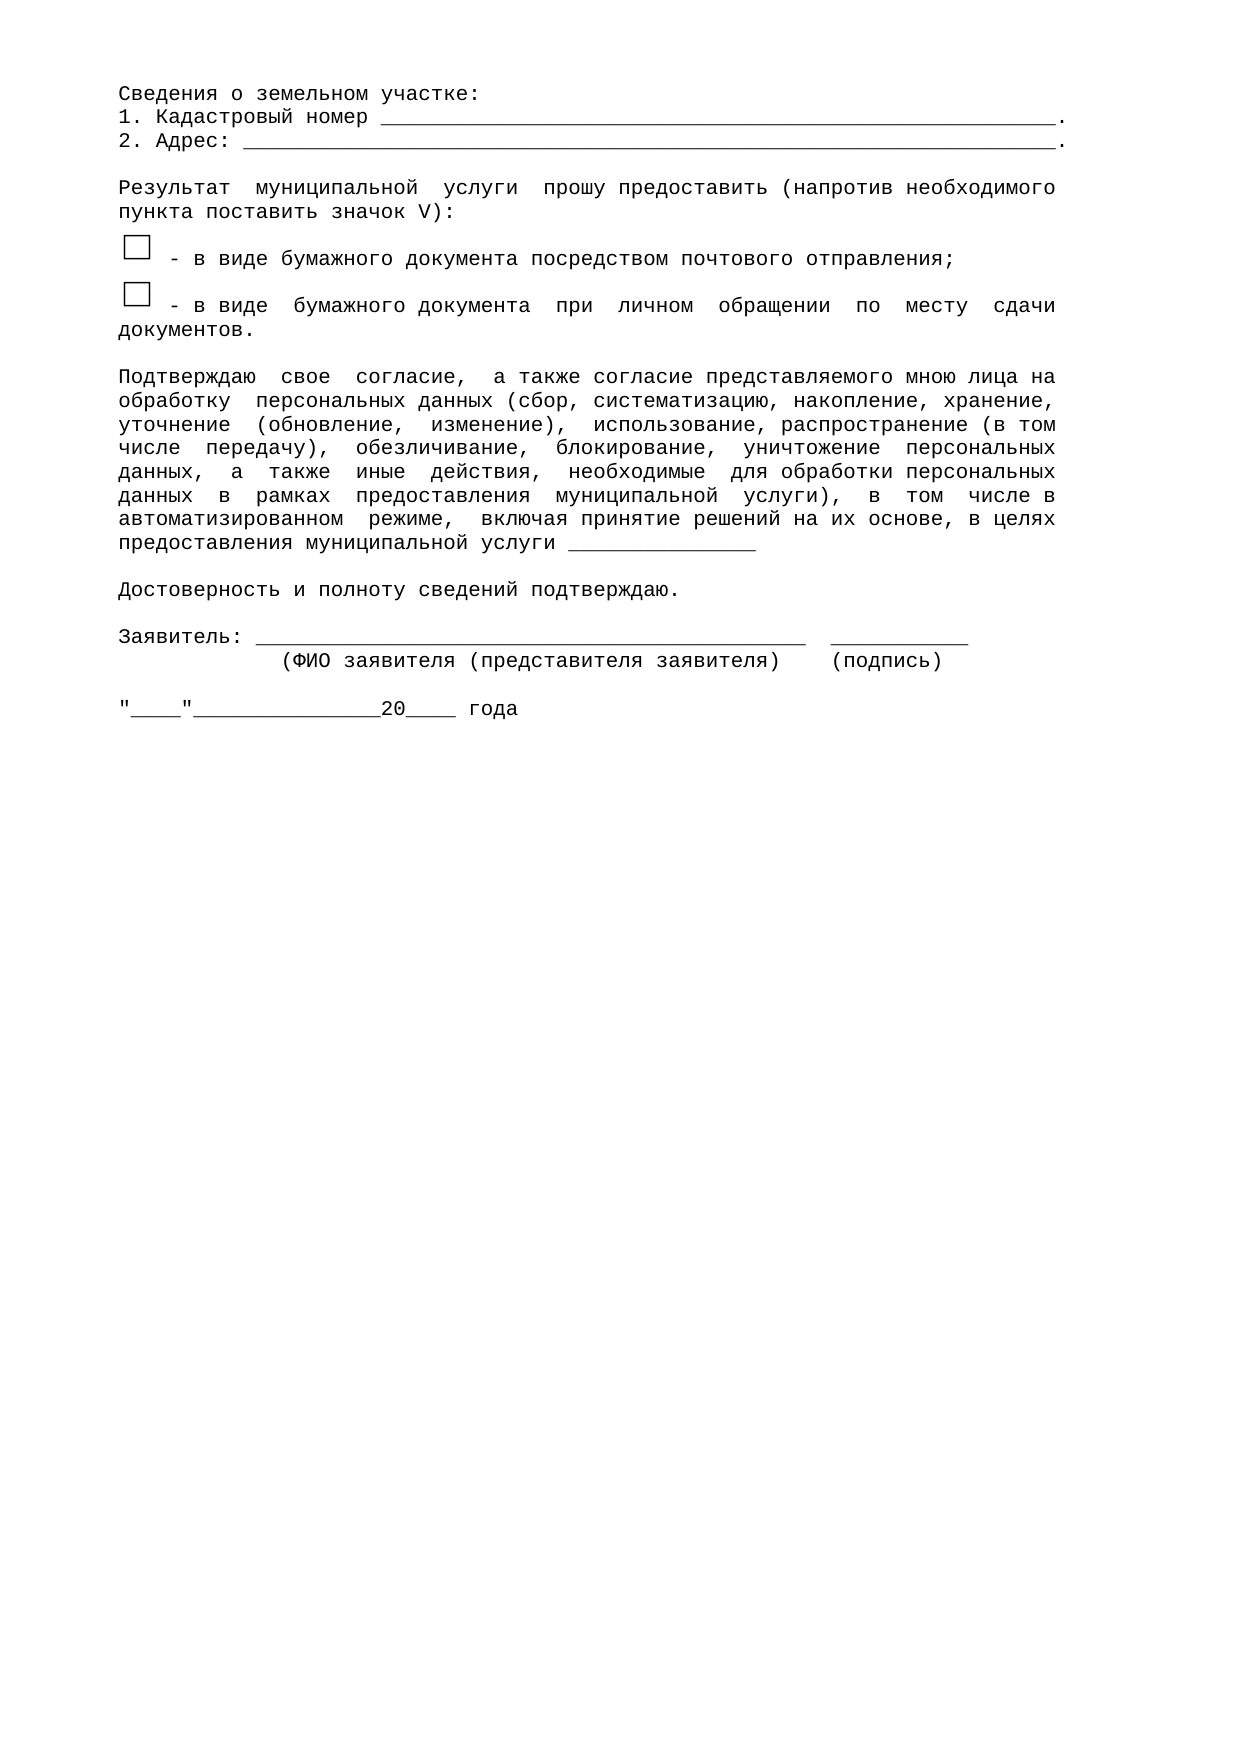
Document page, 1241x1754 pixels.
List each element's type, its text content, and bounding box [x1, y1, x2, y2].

text автоматизированном режиме, включая принятие решений на их основе, в целях [118, 508, 1193, 532]
text уточнение (обновление, изменение), использование, распространение (в том [118, 414, 1193, 437]
text └─┘ - в виде бумажного документа при личном обращении по месту сдачи [118, 296, 1193, 319]
text (ФИО заявителя (представителя заявителя) (подпись) [118, 650, 1193, 674]
text Подтверждаю свое согласие, а также согласие представляемого мною лица на [118, 366, 1193, 390]
text "____"_______________20____ года [118, 697, 1193, 721]
text 1. Кадастровый номер ______________________________________________________. [118, 106, 1193, 130]
text ┌─┐ [118, 224, 1193, 248]
text пункта поставить значок V): [118, 201, 1193, 224]
text Сведения о земельном участке: [118, 83, 1193, 106]
text числе передачу), обезличивание, блокирование, уничтожение персональных [118, 437, 1193, 461]
text ┌─┐ [118, 272, 1193, 296]
text Достоверность и полноту сведений подтверждаю. [118, 579, 1193, 603]
text └─┘ - в виде бумажного документа посредством почтового отправления; [118, 248, 1193, 272]
text предоставления муниципальной услуги _______________ [118, 532, 1193, 556]
text документов. [118, 319, 1193, 343]
text данных, а также иные действия, необходимые для обработки персональных [118, 461, 1193, 485]
text Результат муниципальной услуги прошу предоставить (напротив необходимого [118, 177, 1193, 201]
text данных в рамках предоставления муниципальной услуги), в том числе в [118, 485, 1193, 508]
text 2. Адрес: _________________________________________________________________. [118, 130, 1193, 154]
text Заявитель: ____________________________________________ ___________ [118, 627, 1193, 650]
text обработку персональных данных (сбор, систематизацию, накопление, хранение, [118, 390, 1193, 414]
